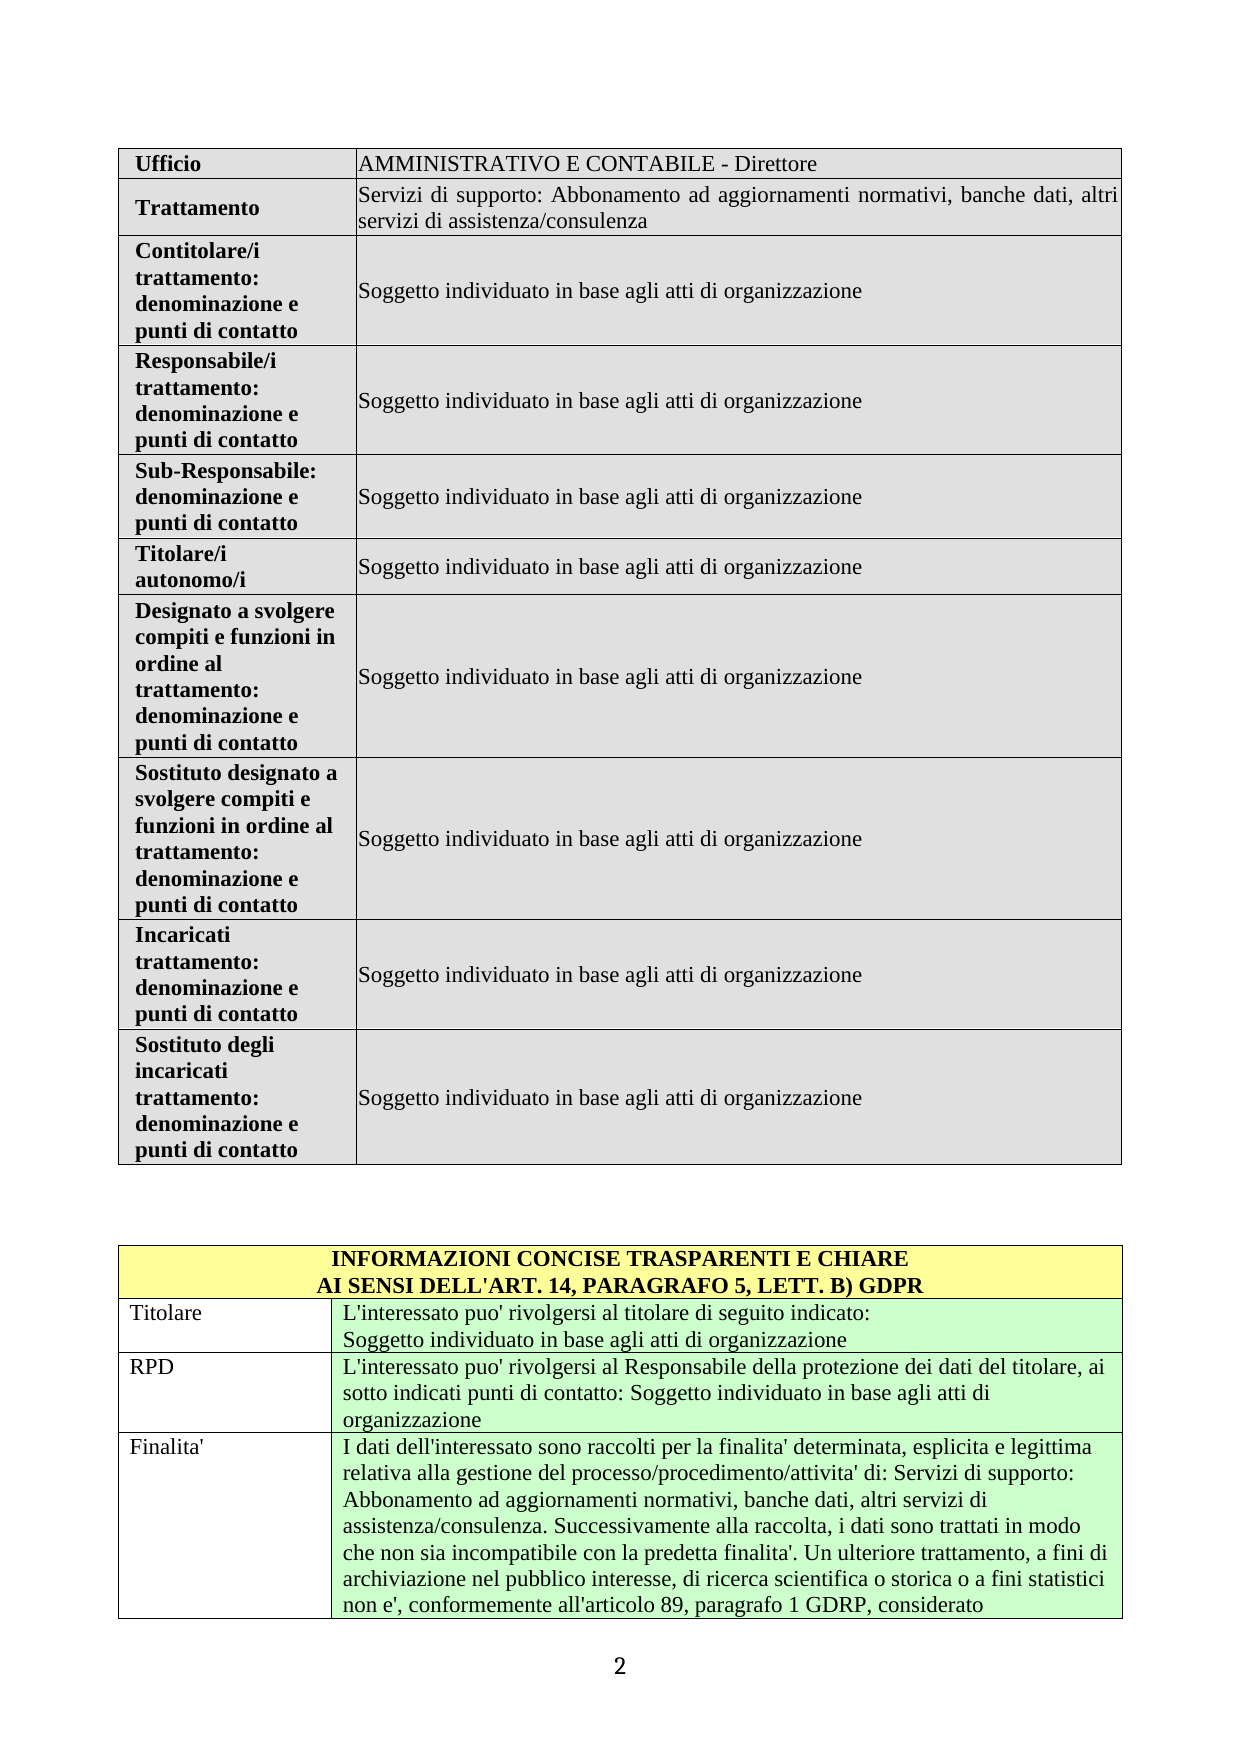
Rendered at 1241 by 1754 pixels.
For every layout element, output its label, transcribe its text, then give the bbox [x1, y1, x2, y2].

table_cell Soggetto individuato in base agli atti di organizzazione [357, 758, 1121, 919]
table_cell Soggetto individuato in base agli atti di organizzazione [357, 455, 1121, 537]
table_cell Soggetto individuato in base agli atti di organizzazione [357, 1030, 1121, 1164]
table_cell Soggetto individuato in base agli atti di organizzazione [357, 539, 1121, 594]
table_header INFORMAZIONI CONCISE TRASPARENTI E CHIARE AI SENSI DELL'ART. 14, PARAGRAFO 5, LETT. B) GDPR [119, 1246, 1122, 1298]
table_cell Finalita' [119, 1433, 331, 1618]
table_cell Sub-Responsabile: denominazione e punti di contatto [119, 455, 356, 537]
table_cell Sostituto designato a svolgere compiti e funzioni in ordine al trattamento: denominazione e punti di contatto [119, 758, 356, 919]
table_cell RPD [119, 1353, 331, 1432]
table_cell AMMINISTRATIVO E CONTABILE - Direttore [357, 149, 1121, 178]
table_cell Designato a svolgere compiti e funzioni in ordine al trattamento: denominazione e punti di contatto [119, 595, 356, 757]
table_cell Soggetto individuato in base agli atti di organizzazione [357, 346, 1121, 454]
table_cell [332, 1433, 1122, 1618]
table_cell Trattamento [119, 179, 356, 235]
table_cell Sostituto degli incaricati trattamento: denominazione e punti di contatto [119, 1030, 356, 1164]
table_cell L'interessato puo' rivolgersi al titolare di seguito indicato: Soggetto individuato in base agli atti di organizzazione [332, 1299, 1122, 1352]
table_cell Ufficio [119, 149, 356, 178]
table_cell Servizi di supporto: Abbonamento ad aggiornamenti normativi, banche dati, altri servizi di assistenza/consulenza [357, 179, 1121, 235]
table_cell Soggetto individuato in base agli atti di organizzazione [357, 236, 1121, 344]
table_cell Contitolare/i trattamento: denominazione e punti di contatto [119, 236, 356, 344]
table_cell Titolare/i autonomo/i [119, 539, 356, 594]
table_cell Soggetto individuato in base agli atti di organizzazione [357, 920, 1121, 1028]
table_cell Titolare [119, 1299, 331, 1352]
table_cell L'interessato puo' rivolgersi al Responsabile della protezione dei dati del titolare, ai sotto indicati punti di contatto: Soggetto individuato in base agli atti di organizzazione [332, 1353, 1122, 1432]
table_cell Soggetto individuato in base agli atti di organizzazione [357, 595, 1121, 757]
table_cell Incaricati trattamento: denominazione e punti di contatto [119, 920, 356, 1028]
table_cell Responsabile/i trattamento: denominazione e punti di contatto [119, 346, 356, 454]
